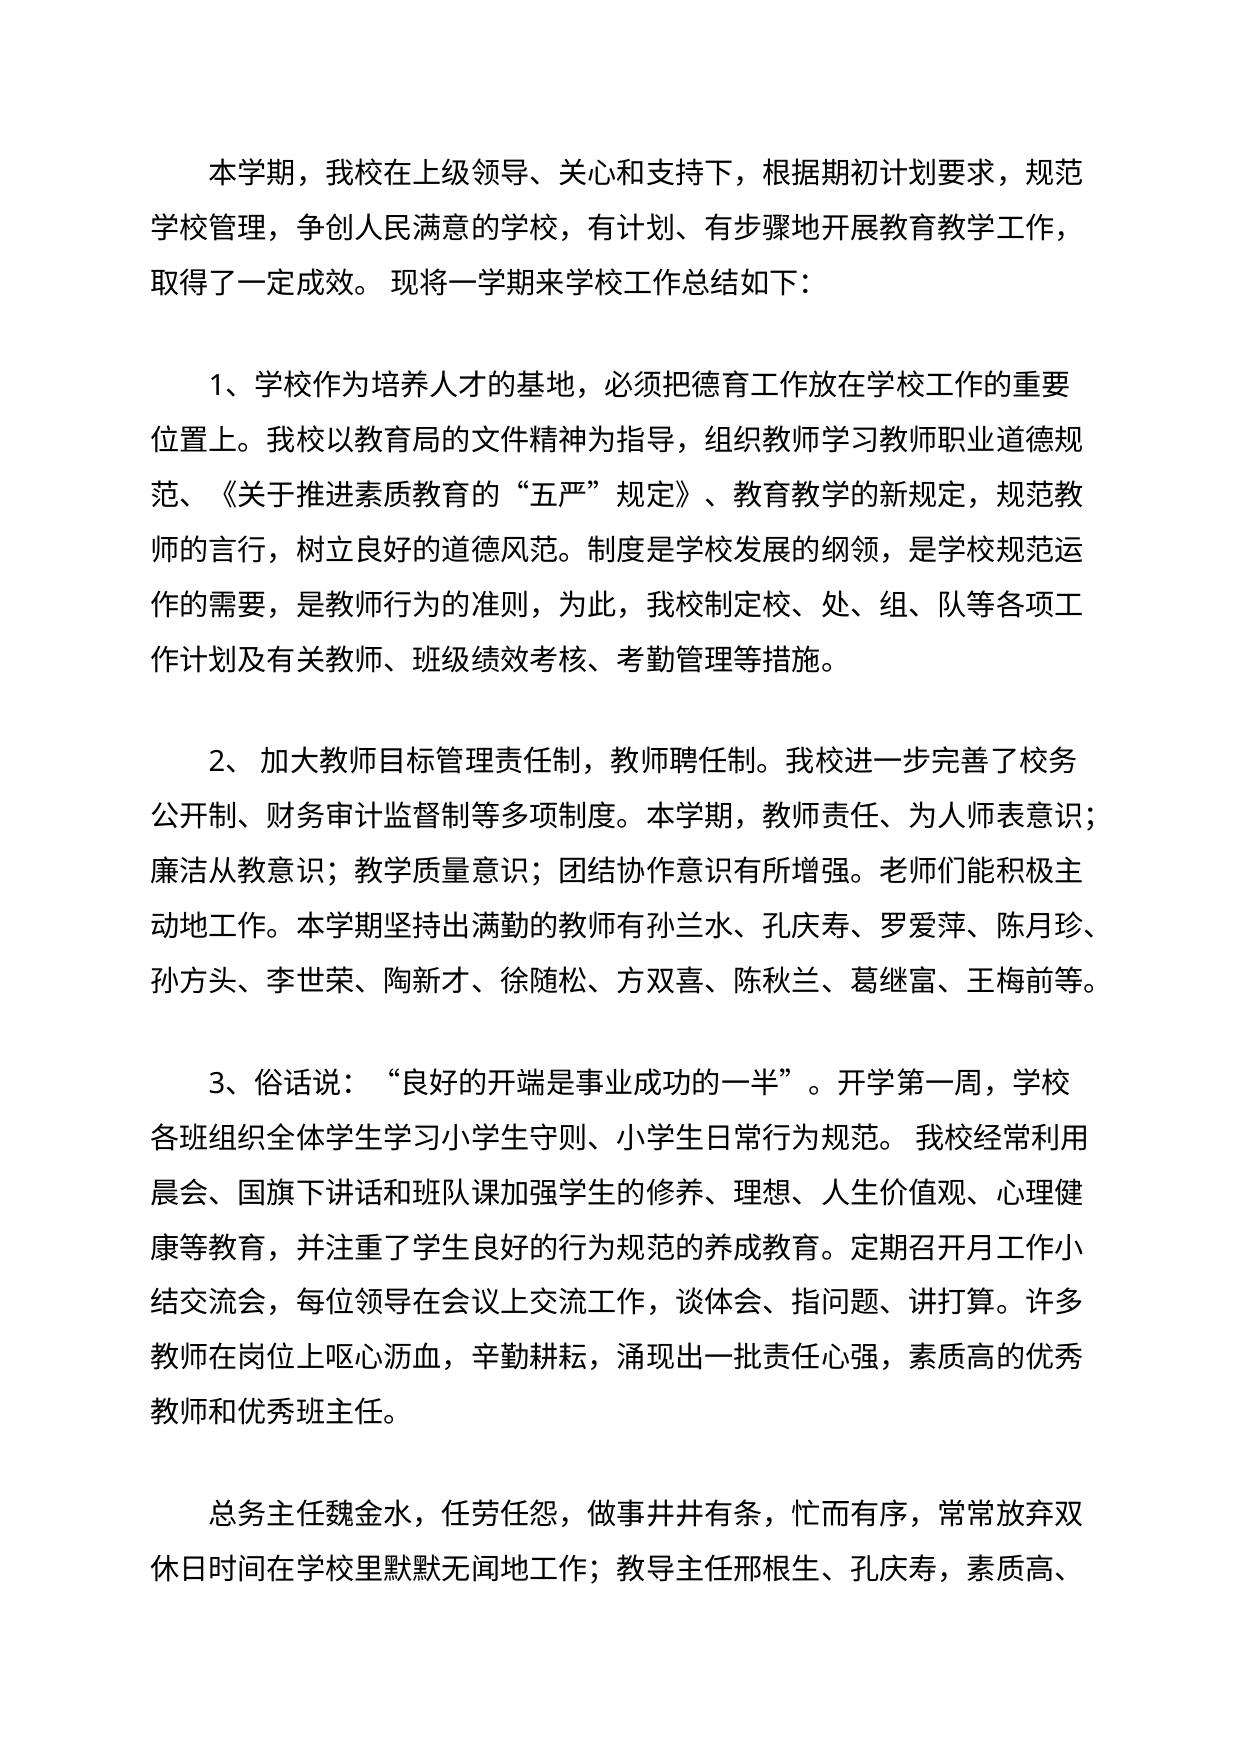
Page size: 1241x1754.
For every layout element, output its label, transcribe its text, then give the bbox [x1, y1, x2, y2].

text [150, 1491, 1090, 1588]
text 1、学校作为培养人才的基地，必须把德育工作放在学校工作的重要位置上。我校以教育局的文件精神为指导，组织教师学习教师职业道德规范、《关于推进素质教育的“五严”规定》、教育教学的新规定，规范教师的言行，树立良好的道德风范。制度是学校发展的纲领，是学校规范运作的需要，是教师行为的准则，为此，我校制定校、处、组、队等各项工作计划及有关教师、班级绩效考核、考勤管理等措施。 [150, 362, 1090, 678]
text 3、俗话说：“良好的开端是事业成功的一半”。开学第一周，学校各班组织全体学生学习小学生守则、小学生日常行为规范。 我校经常利用晨会、国旗下讲话和班队课加强学生的修养、理想、人生价值观、心理健康等教育，并注重了学生良好的行为规范的养成教育。定期召开月工作小结交流会，每位领导在会议上交流工作，谈体会、指问题、讲打算。许多教师在岗位上呕心沥血，辛勤耕耘，涌现出一批责任心强，素质高的优秀教师和优秀班主任。 [150, 1059, 1090, 1431]
text 本学期，我校在上级领导、关心和支持下，根据期初计划要求，规范学校管理，争创人民满意的学校，有计划、有步骤地开展教育教学工作，取得了一定成效。 现将一学期来学校工作总结如下： [150, 150, 1090, 302]
text 2、 加大教师目标管理责任制，教师聘任制。我校进一步完善了校务公开制、财务审计监督制等多项制度。本学期，教师责任、为人师表意识；廉洁从教意识；教学质量意识；团结协作意识有所增强。老师们能积极主动地工作。本学期坚持出满勤的教师有孙兰水、孔庆寿、罗爱萍、陈月珍、孙方头、李世荣、陶新才、徐随松、方双喜、陈秋兰、葛继富、王梅前等。 [150, 738, 1090, 1000]
